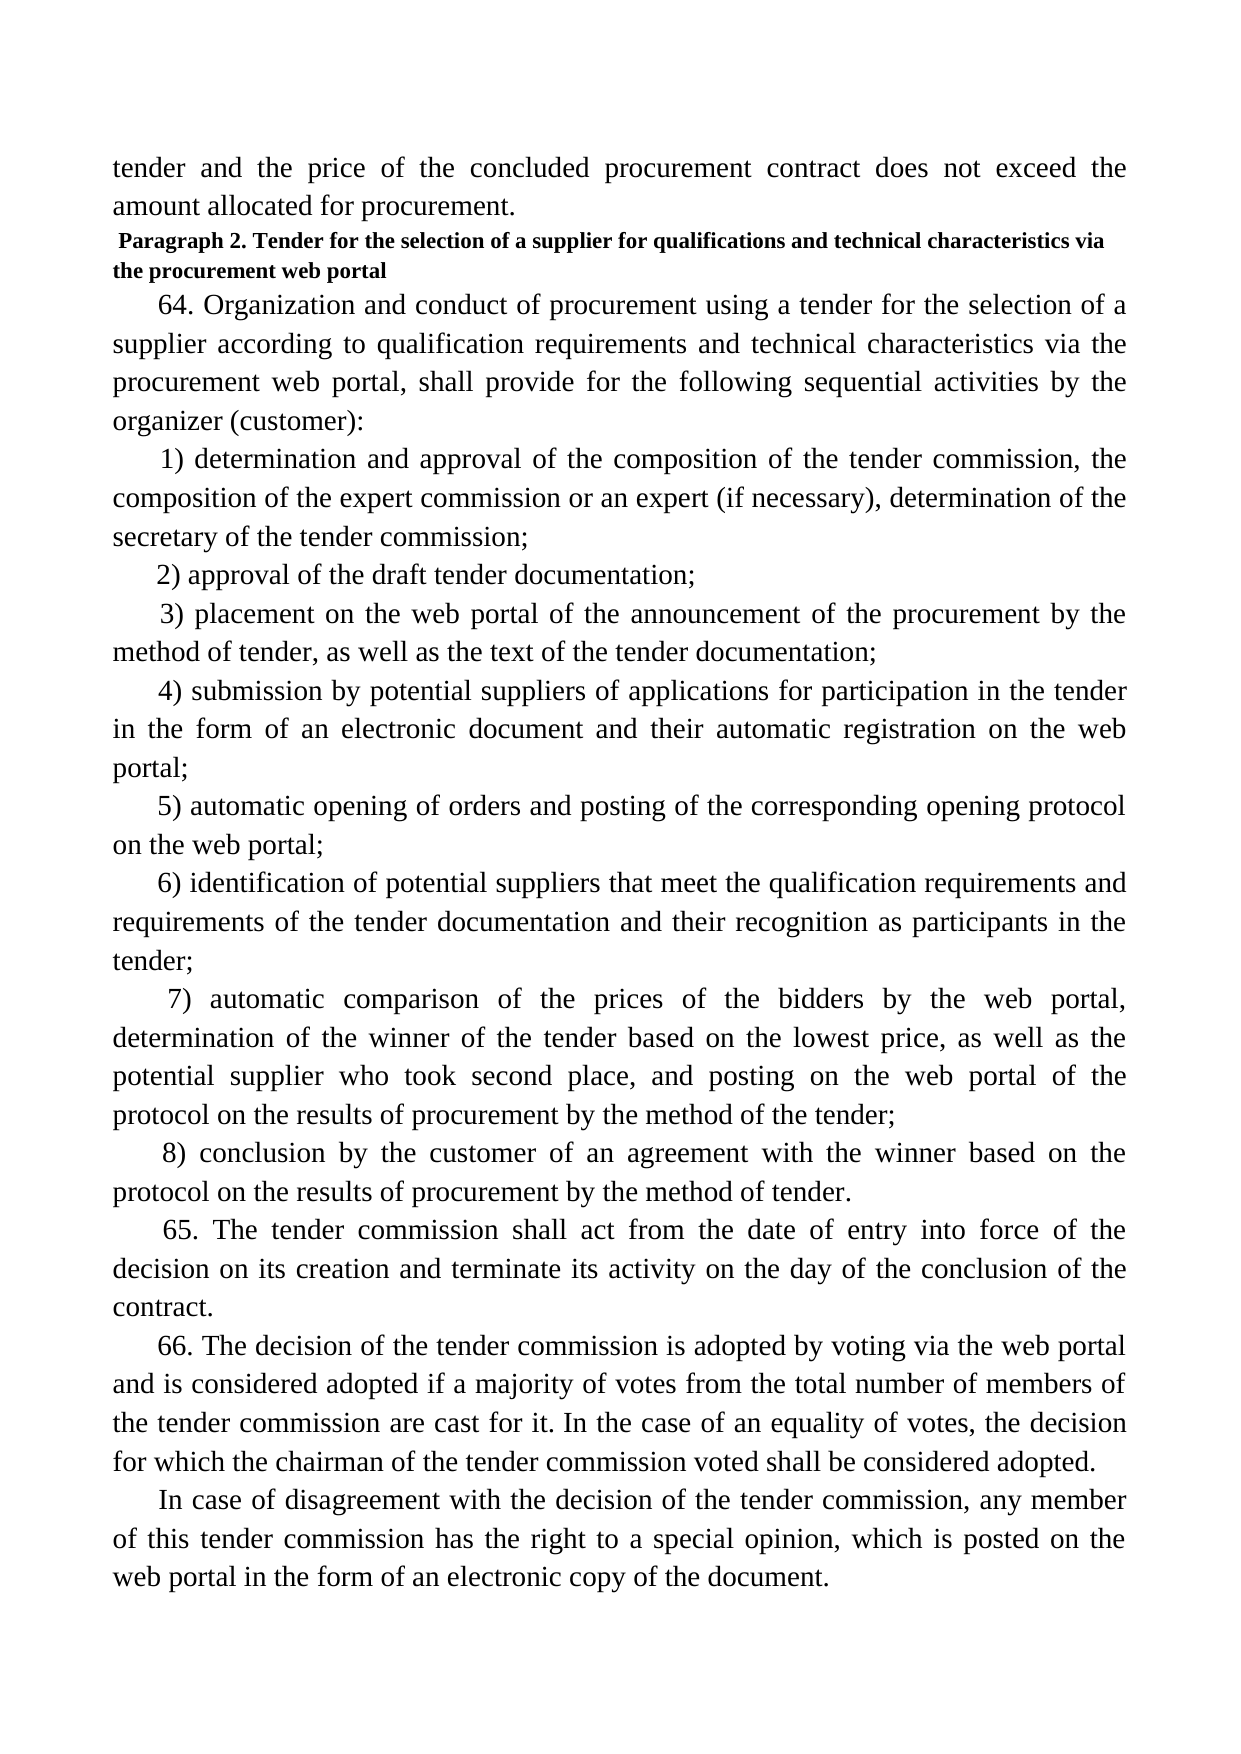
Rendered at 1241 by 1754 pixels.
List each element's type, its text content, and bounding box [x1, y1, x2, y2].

text Paragraph 2. Tender for the selection of a supplier for qualifications and technical characteristics via the procurement web portal [112, 227, 1128, 284]
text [112, 150, 1128, 222]
text 7) automatic comparison of the prices of the bidders by the web portal, determination of the winner of the tender based on the lowest price, as well as the potential supplier who took second place, and posting on the web portal of the protocol on the results of procurement by the method of the tender; [112, 981, 1128, 1130]
text 8) conclusion by the customer of an agreement with the winner based on the protocol on the results of procurement by the method of tender. [112, 1135, 1128, 1207]
text 65. The tender commission shall act from the date of entry into force of the decision on its creation and terminate its activity on the day of the conclusion of the contract. [112, 1212, 1128, 1323]
text 6) identification of potential suppliers that meet the qualification requirements and requirements of the tender documentation and their recognition as participants in the tender; [112, 866, 1128, 976]
text 1) determination and approval of the composition of the tender commission, the composition of the expert commission or an expert (if necessary), determination of the secretary of the tender commission; [112, 442, 1128, 552]
text 3) placement on the web portal of the announcement of the procurement by the method of tender, as well as the text of the tender documentation; [112, 596, 1128, 668]
text 2) approval of the draft tender documentation; [112, 557, 1128, 591]
text 4) submission by potential suppliers of applications for participation in the tender in the form of an electronic document and their automatic registration on the web portal; [112, 673, 1128, 783]
text 5) automatic opening of orders and posting of the corresponding opening protocol on the web portal; [112, 788, 1128, 861]
text 64. Organization and conduct of procurement using a tender for the selection of a supplier according to qualification requirements and technical characteristics via the procurement web portal, shall provide for the following sequential activities by the organizer (customer): [112, 287, 1128, 437]
text 66. The decision of the tender commission is adopted by voting via the web portal and is considered adopted if a majority of votes from the total number of members of the tender commission are cast for it. In the case of an equality of votes, the decision for which the chairman of the tender commission voted shall be considered adopted. [112, 1328, 1128, 1477]
text In case of disagreement with the decision of the tender commission, any member of this tender commission has the right to a special opinion, which is posted on the web portal in the form of an electronic copy of the document. [112, 1482, 1128, 1593]
